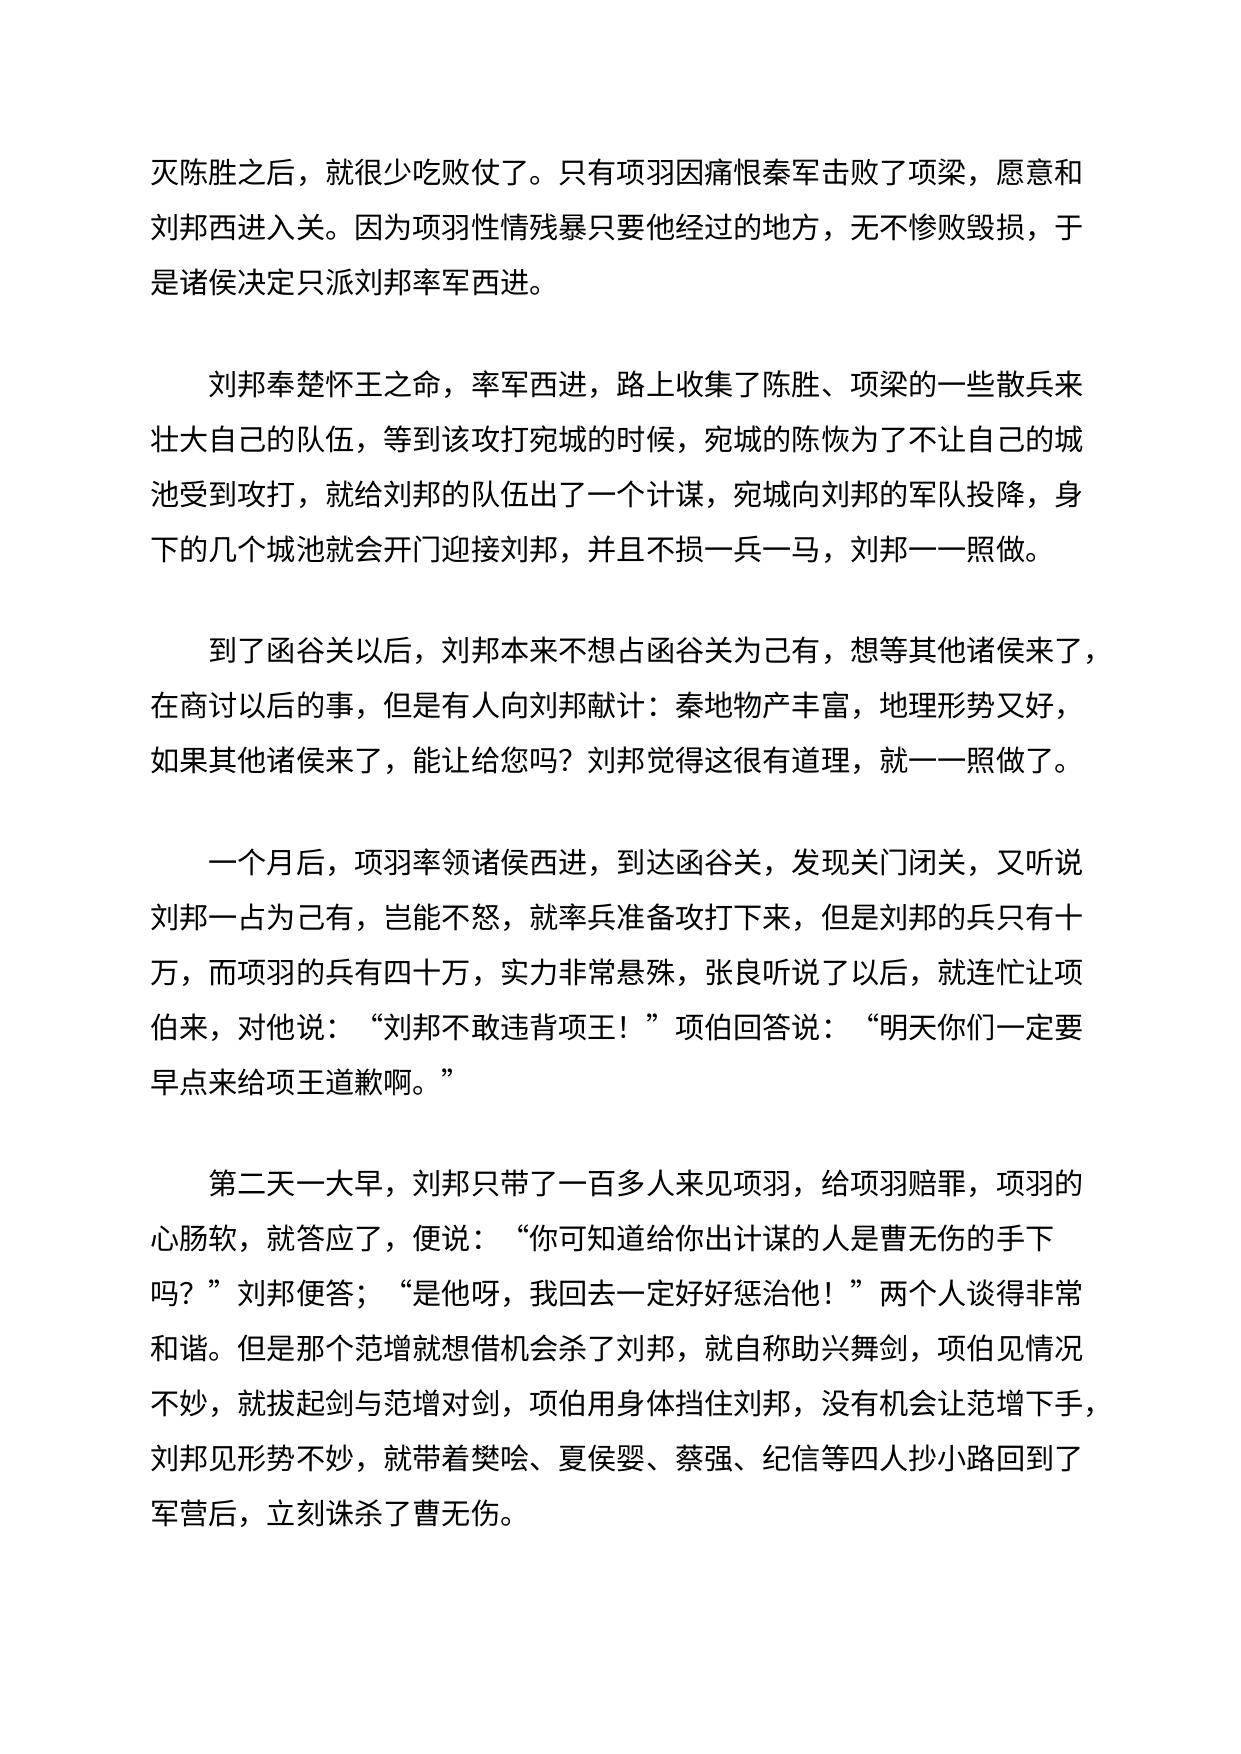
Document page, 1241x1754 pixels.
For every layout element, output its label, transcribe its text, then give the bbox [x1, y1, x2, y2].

text 一个月后，项羽率领诸侯西进，到达函谷关，发现关门闭关，又听说刘邦一占为己有，岂能不怒，就率兵准备攻打下来，但是刘邦的兵只有十万，而项羽的兵有四十万，实力非常悬殊，张良听说了以后，就连忙让项伯来，对他说：“刘邦不敢违背项王！”项伯回答说：“明天你们一定要早点来给项王道歉啊。” [150, 839, 1090, 1101]
text 刘邦奉楚怀王之命，率军西进，路上收集了陈胜、项梁的一些散兵来壮大自己的队伍，等到该攻打宛城的时候，宛城的陈恢为了不让自己的城池受到攻打，就给刘邦的队伍出了一个计谋，宛城向刘邦的军队投降，身下的几个城池就会开门迎接刘邦，并且不损一兵一马，刘邦一一照做。 [150, 362, 1090, 568]
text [150, 150, 1090, 302]
text 到了函谷关以后，刘邦本来不想占函谷关为己有，想等其他诸侯来了，在商讨以后的事，但是有人向刘邦献计：秦地物产丰富，地理形势又好，如果其他诸侯来了，能让给您吗？刘邦觉得这很有道理，就一一照做了。 [150, 628, 1090, 780]
text 第二天一大早，刘邦只带了一百多人来见项羽，给项羽赔罪，项羽的心肠软，就答应了，便说：“你可知道给你出计谋的人是曹无伤的手下吗？”刘邦便答；“是他呀，我回去一定好好惩治他！”两个人谈得非常和谐。但是那个范增就想借机会杀了刘邦，就自称助兴舞剑，项伯见情况不妙，就拔起剑与范增对剑，项伯用身体挡住刘邦，没有机会让范增下手，刘邦见形势不妙，就带着樊哙、夏侯婴、蔡强、纪信等四人抄小路回到了军营后，立刻诛杀了曹无伤。 [150, 1161, 1090, 1533]
